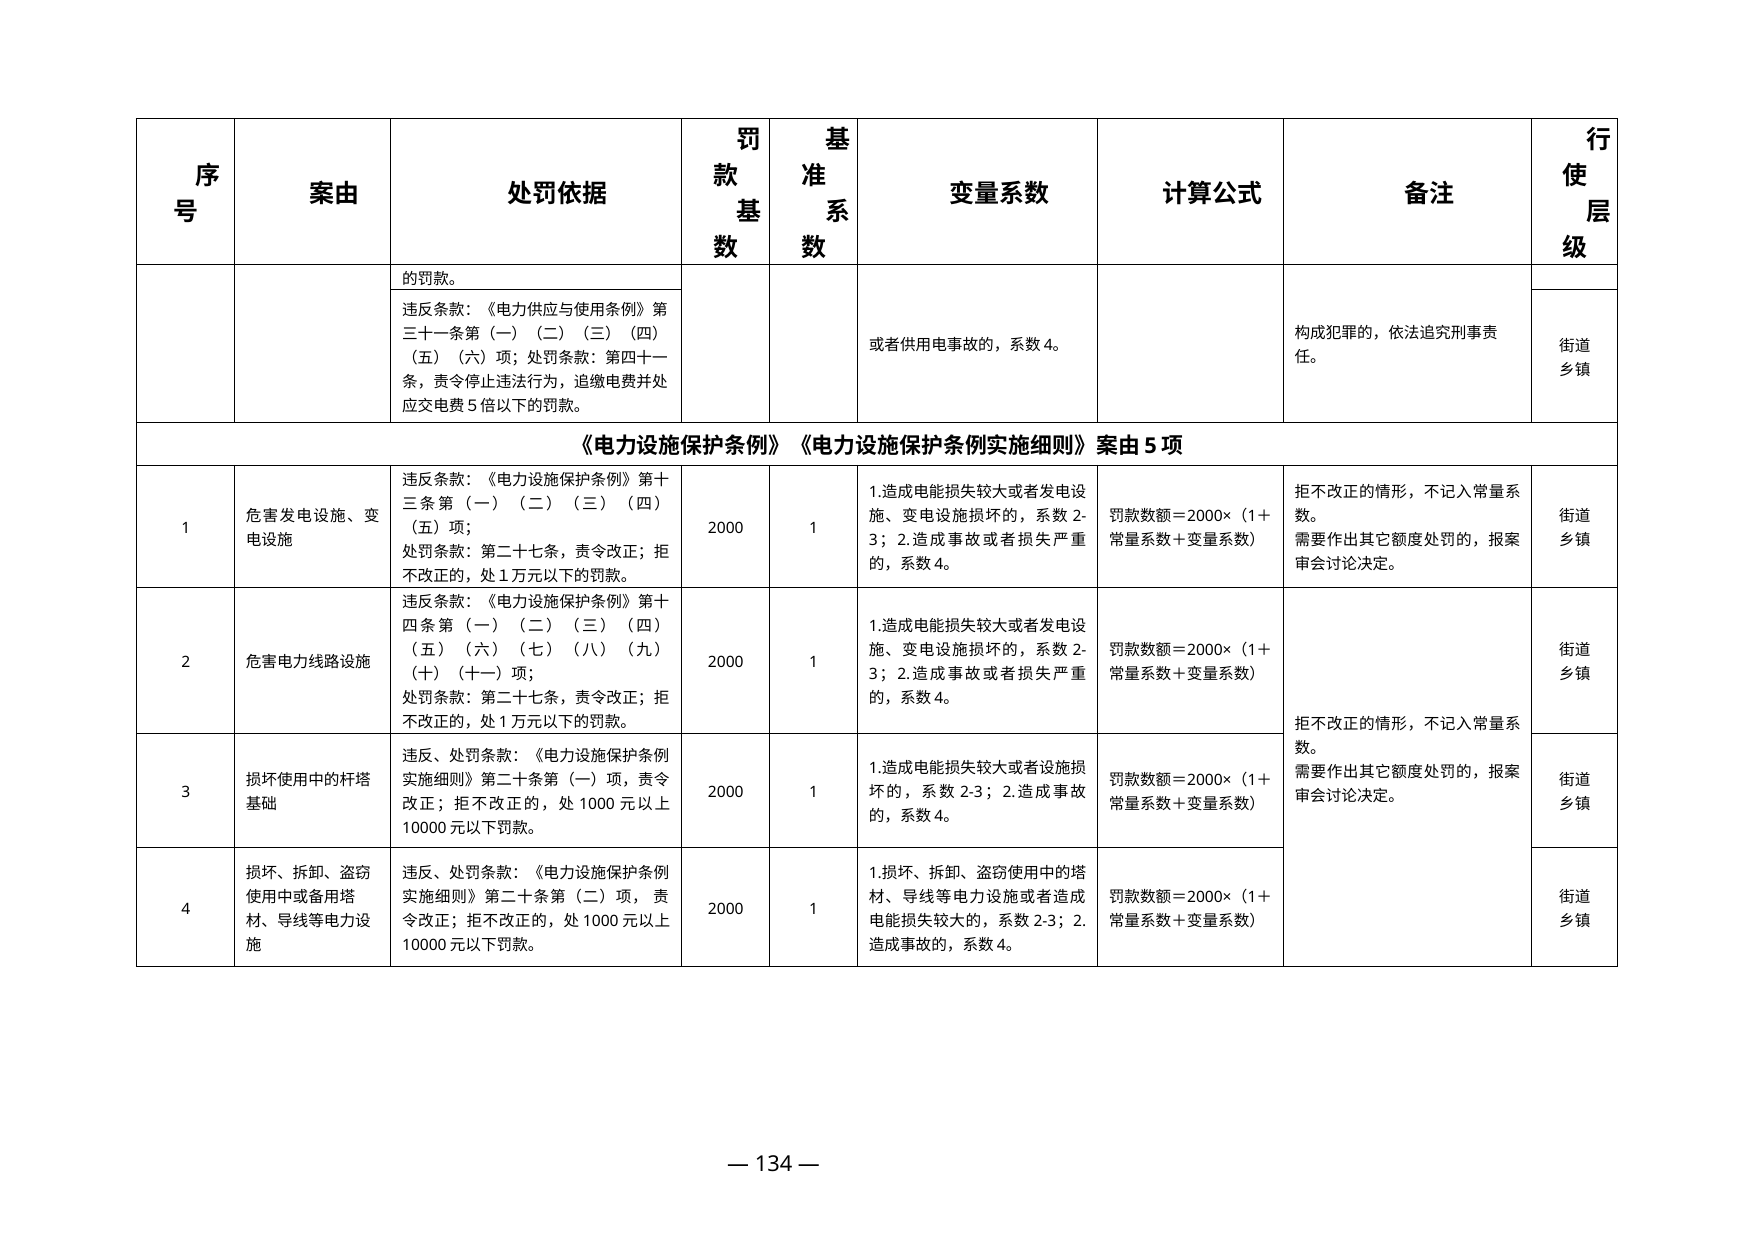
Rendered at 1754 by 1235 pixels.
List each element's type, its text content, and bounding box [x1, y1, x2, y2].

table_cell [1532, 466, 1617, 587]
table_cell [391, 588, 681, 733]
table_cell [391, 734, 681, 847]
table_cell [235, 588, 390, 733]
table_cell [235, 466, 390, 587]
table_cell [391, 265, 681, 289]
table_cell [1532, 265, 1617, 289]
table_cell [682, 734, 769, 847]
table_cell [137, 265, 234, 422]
table_header 罚款 基数 [682, 119, 769, 264]
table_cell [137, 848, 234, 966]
table_header 备注 [1284, 119, 1531, 264]
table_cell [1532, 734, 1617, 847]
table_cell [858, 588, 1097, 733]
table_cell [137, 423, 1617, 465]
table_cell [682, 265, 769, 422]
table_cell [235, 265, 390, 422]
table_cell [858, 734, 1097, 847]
table_header 计算公式 [1098, 119, 1283, 264]
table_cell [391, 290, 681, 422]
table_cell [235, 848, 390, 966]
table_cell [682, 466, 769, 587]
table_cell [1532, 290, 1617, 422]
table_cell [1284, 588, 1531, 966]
table_header 序号 [137, 119, 234, 264]
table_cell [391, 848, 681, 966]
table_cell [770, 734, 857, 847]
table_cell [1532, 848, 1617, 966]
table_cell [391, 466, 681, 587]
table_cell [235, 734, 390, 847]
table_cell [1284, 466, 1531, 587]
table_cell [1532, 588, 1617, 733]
table_header 基准 系数 [770, 119, 857, 264]
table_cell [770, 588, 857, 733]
table_header 处罚依据 [391, 119, 681, 264]
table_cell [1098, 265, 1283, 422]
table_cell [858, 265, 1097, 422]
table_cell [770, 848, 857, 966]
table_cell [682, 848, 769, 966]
table_header 案由 [235, 119, 390, 264]
table_header 行使 层级 [1532, 119, 1617, 264]
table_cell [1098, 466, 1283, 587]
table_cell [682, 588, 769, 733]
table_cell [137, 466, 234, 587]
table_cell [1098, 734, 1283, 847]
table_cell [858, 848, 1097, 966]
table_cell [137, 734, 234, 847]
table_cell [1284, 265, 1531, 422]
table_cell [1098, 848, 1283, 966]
table_header 变量系数 [858, 119, 1097, 264]
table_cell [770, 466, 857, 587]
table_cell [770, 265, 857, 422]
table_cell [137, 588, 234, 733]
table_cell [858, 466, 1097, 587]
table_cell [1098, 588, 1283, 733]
